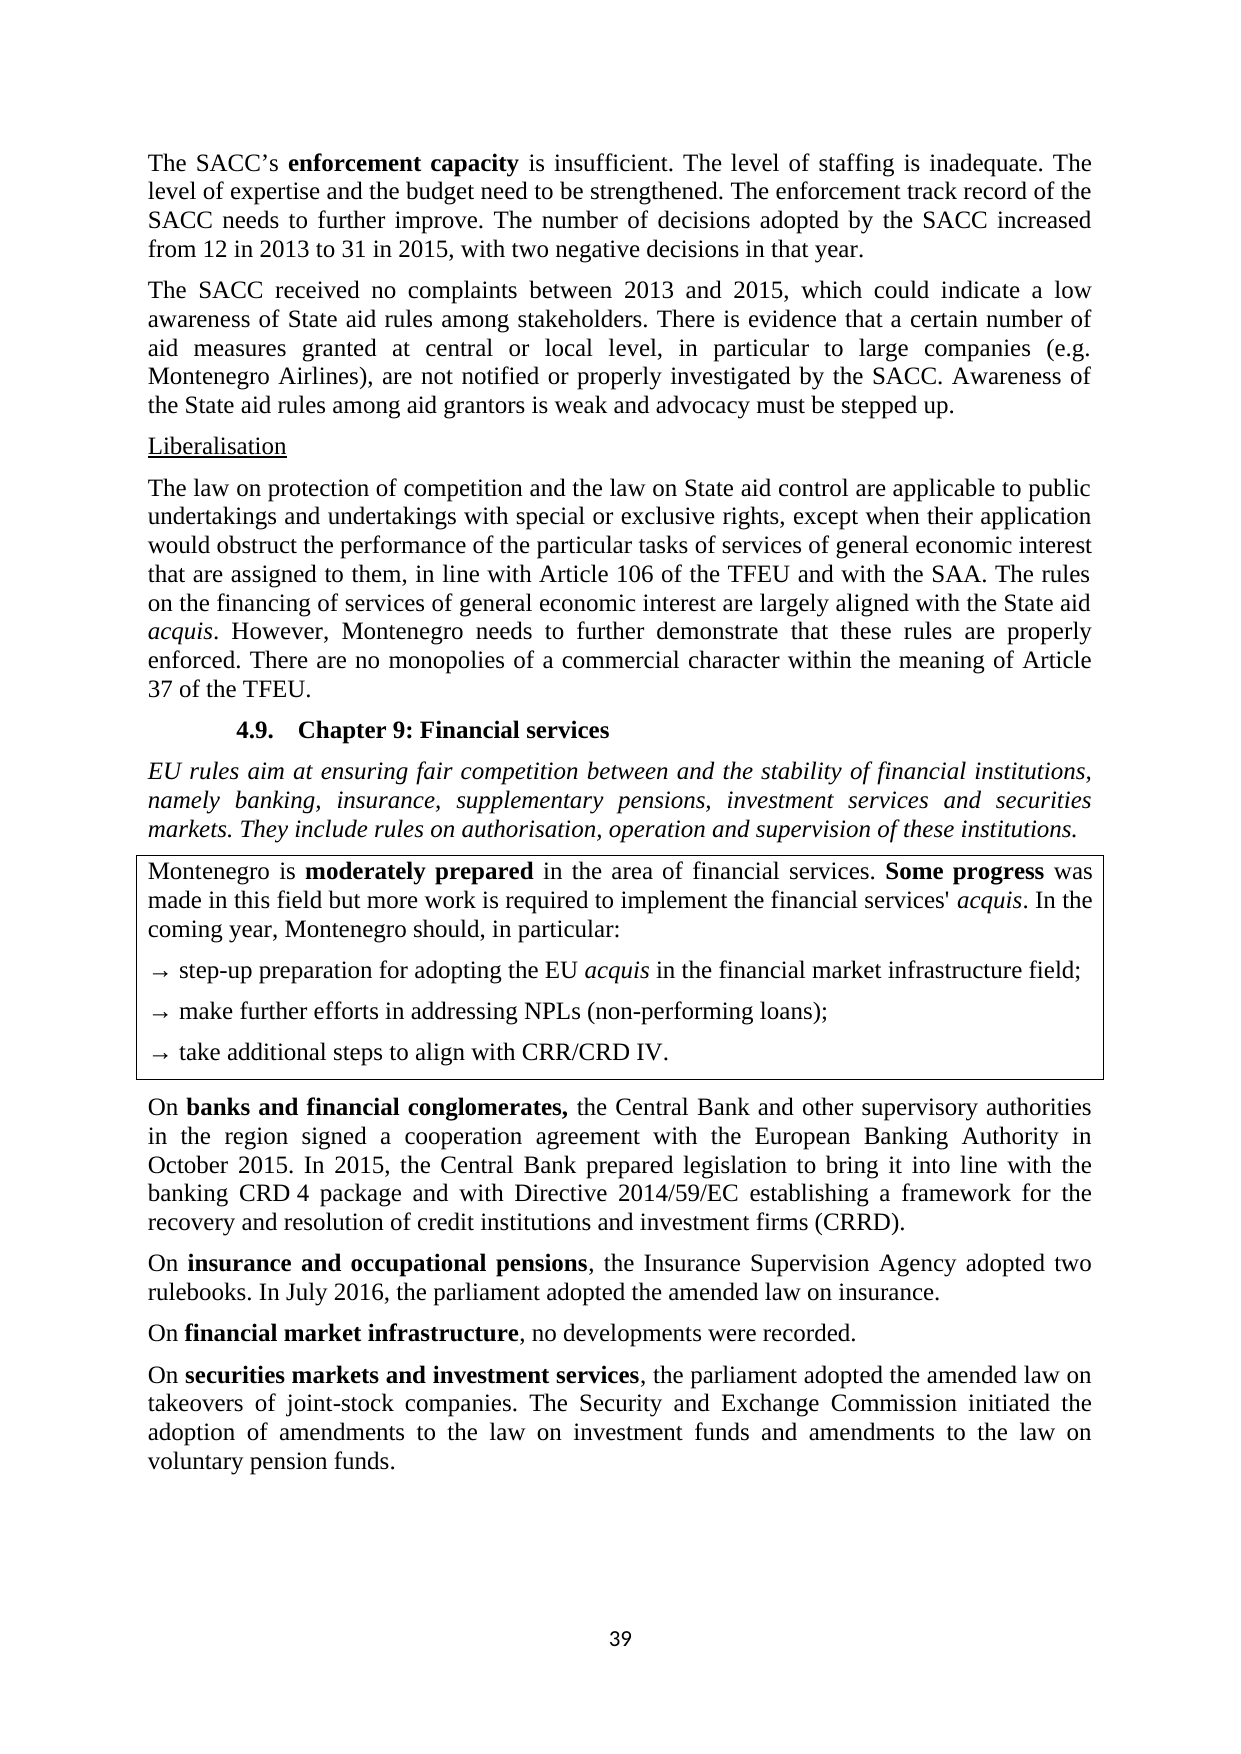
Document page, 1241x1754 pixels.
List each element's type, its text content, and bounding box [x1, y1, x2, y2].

table_header Montenegro is moderately prepared in the area of financial services. Some progress was made in this field but more work is required to implement the financial services' acquis. In the coming year, Montenegro should, in particular: → step-up preparation for adopting the EU acquis in the financial market infrastructure field; → make further efforts in addressing NPLs (non-performing loans); → take additional steps to align with CRR/CRD IV. [137, 856, 1103, 1079]
text The SACC’s enforcement capacity is insufficient. The level of staffing is inadequate. The level of expertise and the budget need to be strengthened. The enforcement track record of the SACC needs to further improve. The number of decisions adopted by the SACC increased from 12 in 2013 to 31 in 2015, with two negative decisions in that year. [148, 148, 1093, 263]
text The law on protection of competition and the law on State aid control are applicable to public undertakings and undertakings with special or exclusive rights, except when their application would obstruct the performance of the particular tasks of services of general economic interest that are assigned to them, in line with Article 106 of the TFEU and with the SAA. The rules on the financing of services of general economic interest are largely aligned with the State aid acquis. However, Montenegro needs to further demonstrate that these rules are properly enforced. There are no monopolies of a commercial character within the meaning of Article 37 of the TFEU. [148, 473, 1093, 703]
subtitle 4.9. Chapter 9: Financial services [148, 715, 1093, 744]
text On insurance and occupational pensions, the Insurance Supervision Agency adopted two rulebooks. In July 2016, the parliament adopted the amended law on insurance. [148, 1248, 1093, 1306]
text Liberalisation [148, 431, 1093, 460]
text The SACC received no complaints between 2013 and 2015, which could indicate a low awareness of State aid rules among stakeholders. There is evidence that a certain number of aid measures granted at central or local level, in particular to large companies (e.g. Montenegro Airlines), are not notified or properly investigated by the SACC. Awareness of the State aid rules among aid grantors is weak and advocacy must be stepped up. [148, 275, 1093, 419]
text EU rules aim at ensuring fair competition between and the stability of financial institutions, namely banking, insurance, supplementary pensions, investment services and securities markets. They include rules on authorisation, operation and supervision of these institutions. [148, 756, 1093, 843]
text On banks and financial conglomerates, the Central Bank and other supervisory authorities in the region signed a cooperation agreement with the European Banking Authority in October 2015. In 2015, the Central Bank prepared legislation to bring it into line with the banking CRD 4 package and with Directive 2014/59/EC establishing a framework for the recovery and resolution of credit institutions and investment firms (CRRD). [148, 1092, 1093, 1236]
text On securities markets and investment services, the parliament adopted the amended law on takeovers of joint-stock companies. The Security and Exchange Commission initiated the adoption of amendments to the law on investment funds and amendments to the law on voluntary pension funds. [148, 1360, 1093, 1475]
text On financial market infrastructure, no developments were recorded. [148, 1318, 1093, 1347]
